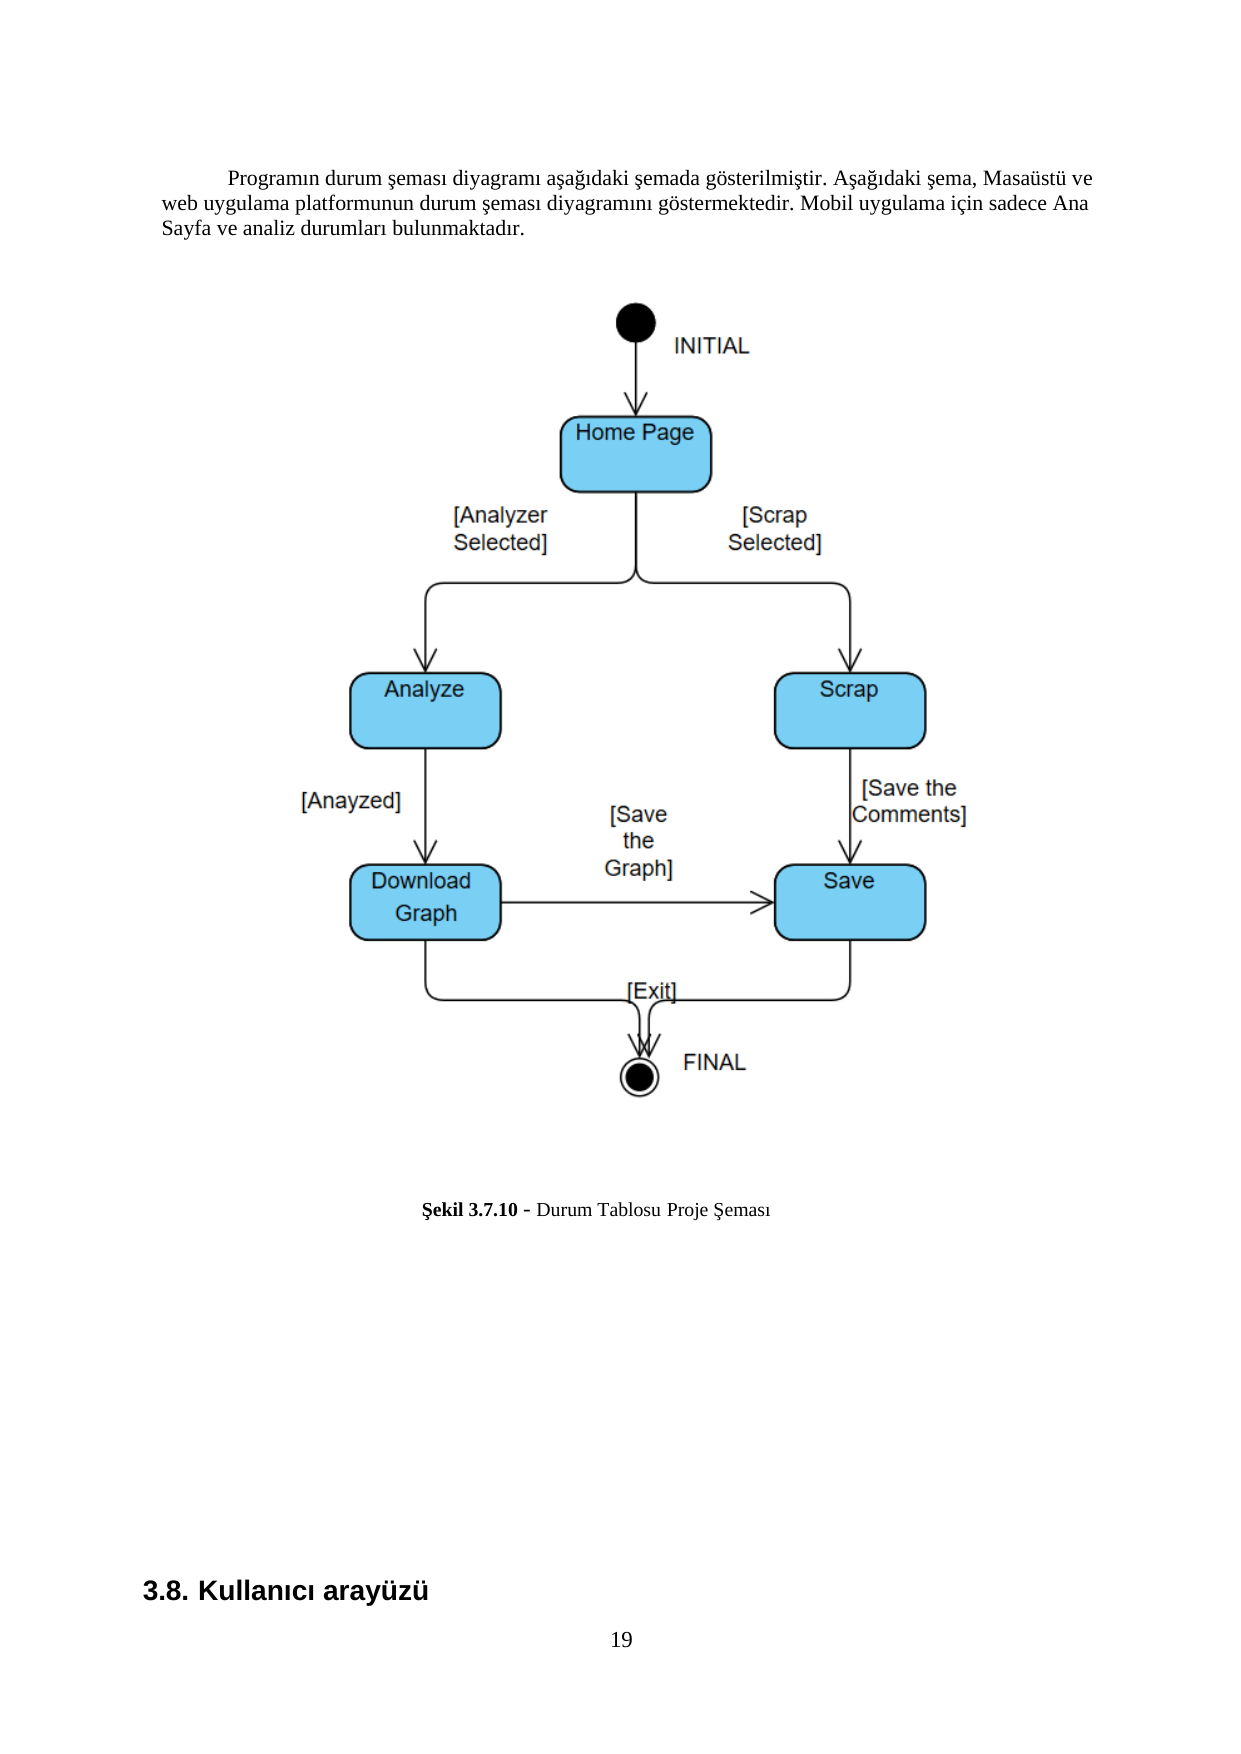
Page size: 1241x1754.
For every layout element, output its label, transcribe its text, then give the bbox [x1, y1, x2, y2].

subtitle Programın durum şeması diyagramı aşağıdaki şemada gösterilmiştir. Aşağıdaki şema, Masaüstü ve web uygulama platformunun durum şeması diyagramını göstermektedir. Mobil uygulama için sadece Ana Sayfa ve analiz durumları bulunmaktadır. [161, 164, 1109, 240]
text Şekil 3.7.10 - Durum Tablosu Proje Şeması [422, 1195, 1109, 1222]
picture [298, 297, 972, 1104]
subtitle Kullanıcı arayüzü [143, 1574, 1109, 1606]
